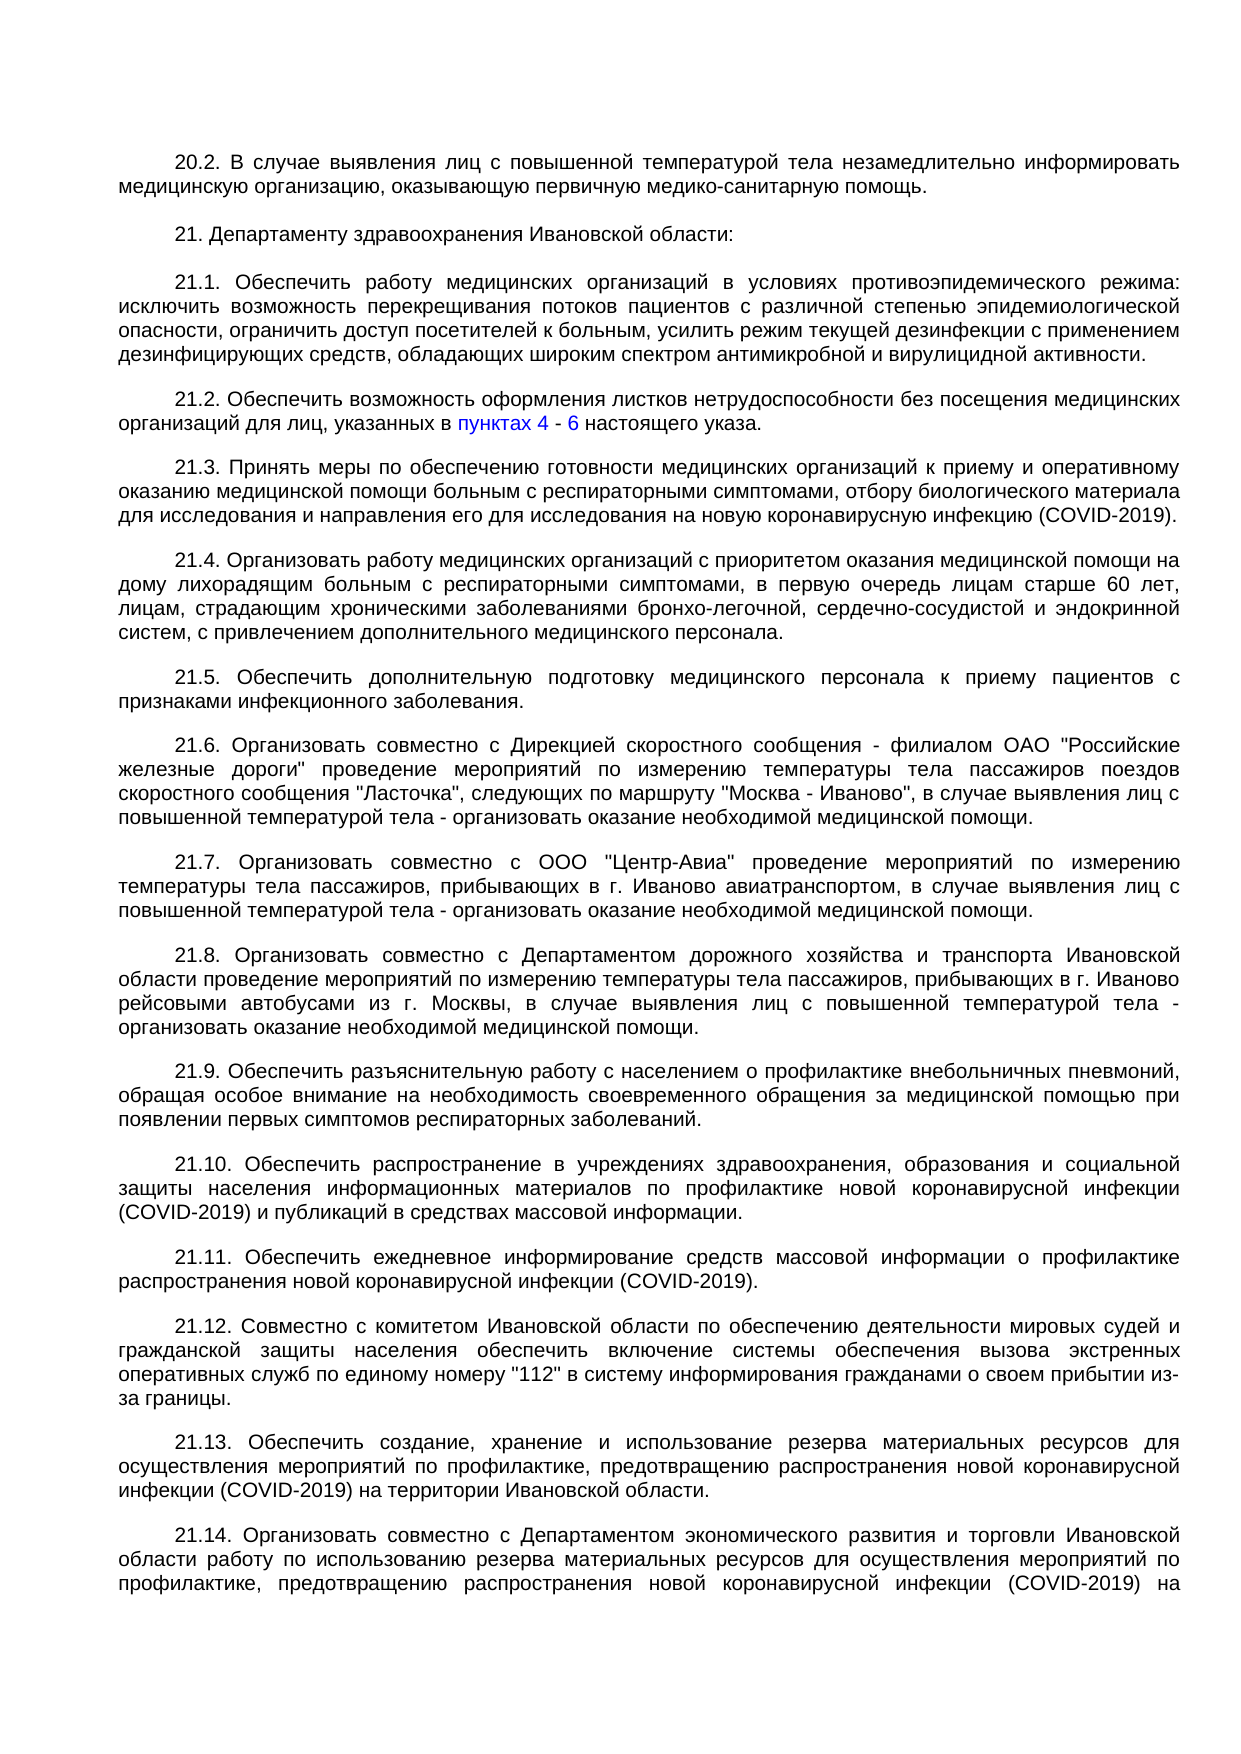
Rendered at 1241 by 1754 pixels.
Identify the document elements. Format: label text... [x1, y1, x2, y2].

text 21.13. Обеспечить создание, хранение и использование резерва материальных ресурсов для осуществления мероприятий по профилактике, предотвращению распространения новой коронавирусной инфекции (COVID-2019) на территории Ивановской области. [118, 1430, 1181, 1502]
text 21.9. Обеспечить разъяснительную работу с населением о профилактике внебольничных пневмоний, обращая особое внимание на необходимость своевременного обращения за медицинской помощью при появлении первых симптомов респираторных заболеваний. [118, 1059, 1181, 1131]
text 21.7. Организовать совместно с ООО "Центр-Авиа" проведение мероприятий по измерению температуры тела пассажиров, прибывающих в г. Иваново авиатранспортом, в случае выявления лиц с повышенной температурой тела - организовать оказание необходимой медицинской помощи. [118, 850, 1181, 922]
text 21.12. Совместно с комитетом Ивановской области по обеспечению деятельности мировых судей и гражданской защиты населения обеспечить включение системы обеспечения вызова экстренных оперативных служб по единому номеру "112" в систему информирования гражданами о своем прибытии из-за границы. [118, 1313, 1181, 1409]
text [118, 1523, 1181, 1595]
text 21.3. Принять меры по обеспечению готовности медицинских организаций к приему и оперативному оказанию медицинской помощи больным с респираторными симптомами, отбору биологического материала для исследования и направления его для исследования на новую коронавирусную инфекцию (COVID-2019). [118, 455, 1181, 527]
text 21.11. Обеспечить ежедневное информирование средств массовой информации о профилактике распространения новой коронавирусной инфекции (COVID-2019). [118, 1245, 1181, 1293]
text 21.5. Обеспечить дополнительную подготовку медицинского персонала к приему пациентов с признаками инфекционного заболевания. [118, 664, 1181, 712]
text 21.1. Обеспечить работу медицинских организаций в условиях противоэпидемического режима: исключить возможность перекрещивания потоков пациентов с различной степенью эпидемиологической опасности, ограничить доступ посетителей к больным, усилить режим текущей дезинфекции с применением дезинфицирующих средств, обладающих широким спектром антимикробной и вирулицидной активности. [118, 270, 1181, 366]
text 21.10. Обеспечить распространение в учреждениях здравоохранения, образования и социальной защиты населения информационных материалов по профилактике новой коронавирусной инфекции (COVID-2019) и публикаций в средствах массовой информации. [118, 1152, 1181, 1224]
text 21.8. Организовать совместно с Департаментом дорожного хозяйства и транспорта Ивановской области проведение мероприятий по измерению температуры тела пассажиров, прибывающих в г. Иваново рейсовыми автобусами из г. Москвы, в случае выявления лиц с повышенной температурой тела - организовать оказание необходимой медицинской помощи. [118, 943, 1181, 1038]
text 20.2. В случае выявления лиц с повышенной температурой тела незамедлительно информировать медицинскую организацию, оказывающую первичную медико-санитарную помощь. [118, 150, 1181, 198]
text 21.6. Организовать совместно с Дирекцией скоростного сообщения - филиалом ОАО "Российские железные дороги" проведение мероприятий по измерению температуры тела пассажиров поездов скоростного сообщения "Ласточка", следующих по маршруту "Москва - Иваново", в случае выявления лиц с повышенной температурой тела - организовать оказание необходимой медицинской помощи. [118, 733, 1181, 829]
text 21.2. Обеспечить возможность оформления листков нетрудоспособности без посещения медицинских организаций для лиц, указанных в пунктах 4 - 6 настоящего указа. [118, 386, 1181, 434]
text 21. Департаменту здравоохранения Ивановской области: [118, 222, 1181, 246]
text 21.4. Организовать работу медицинских организаций с приоритетом оказания медицинской помощи на дому лихорадящим больным с респираторными симптомами, в первую очередь лицам старше 60 лет, лицам, страдающим хроническими заболеваниями бронхо-легочной, сердечно-сосудистой и эндокринной систем, с привлечением дополнительного медицинского персонала. [118, 548, 1181, 644]
